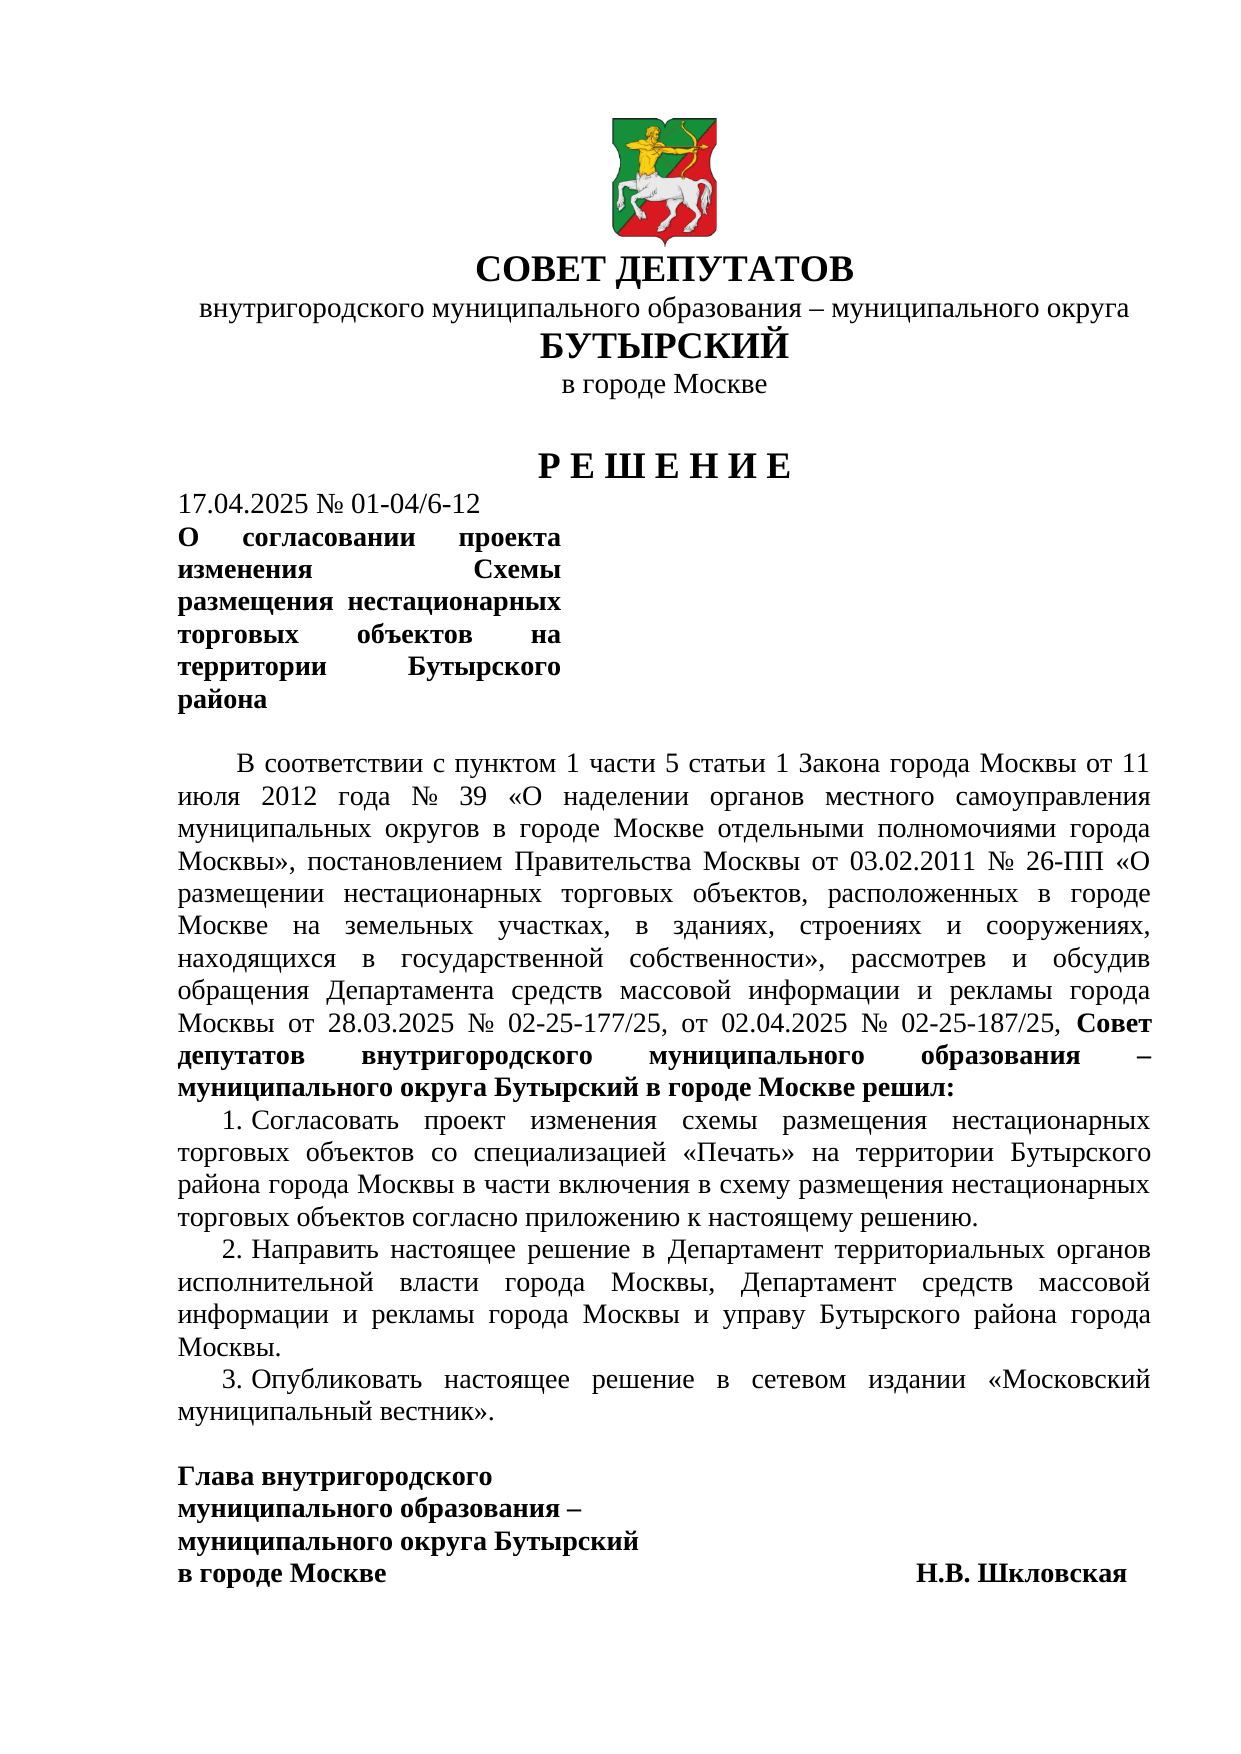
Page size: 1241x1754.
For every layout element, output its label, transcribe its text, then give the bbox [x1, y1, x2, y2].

text Глава внутригородского [177, 1459, 1152, 1492]
text В соответствии с пунктом 1 части 5 статьи 1 Закона города Москвы от 11 июля 2012 года № 39 «О наделении органов местного самоуправления муниципальных округов в городе Москве отдельными полномочиями города Москвы», постановлением Правительства Москвы от 03.02.2011 № 26-ПП «О размещении нестационарных торговых объектов, расположенных в городе Москве на земельных участках, в зданиях, строениях и сооружениях, находящихся в государственной собственности», рассмотрев и обсудив обращения Департамента средств массовой информации и рекламы города Москвы от 28.03.2025 № 02-25-177/25, от 02.04.2025 № 02-25-187/25, Совет депутатов внутригородского муниципального образования – муниципального округа Бутырский в городе Москве решил: [177, 746, 1152, 1103]
text в городе Москве Н.В. Шкловская [177, 1556, 1152, 1589]
text Р Е Ш Е Н И Е [177, 443, 1152, 486]
text БУТЫРСКИЙ [177, 323, 1152, 366]
list Согласовать проект изменения схемы размещения нестационарных торговых объектов со специализацией «Печать» на территории Бутырского района города Москвы в части включения в схему размещения нестационарных торговых объектов согласно приложению к настоящему решению. [177, 1103, 1152, 1232]
text муниципального образования – [177, 1492, 1152, 1524]
text 17.04.2025 № 01-04/6-12 [177, 486, 1152, 520]
text О согласовании проекта изменения Схемы размещения нестационарных торговых объектов на территории Бутырского района [177, 520, 561, 714]
list Направить настоящее решение в Департамент территориальных органов исполнительной власти города Москвы, Департамент средств массовой информации и рекламы города Москвы и управу Бутырского района города Москвы. [177, 1232, 1152, 1362]
text СОВЕТ ДЕПУТАТОВ [177, 247, 1152, 290]
picture [612, 118, 717, 247]
list Опубликовать настоящее решение в сетевом издании «Московский муниципальный вестник». [177, 1362, 1152, 1427]
text в городе Москве [177, 366, 1152, 400]
text внутригородского муниципального образования ‒ муниципального округа [177, 290, 1152, 323]
text муниципального округа Бутырский [177, 1524, 1152, 1556]
